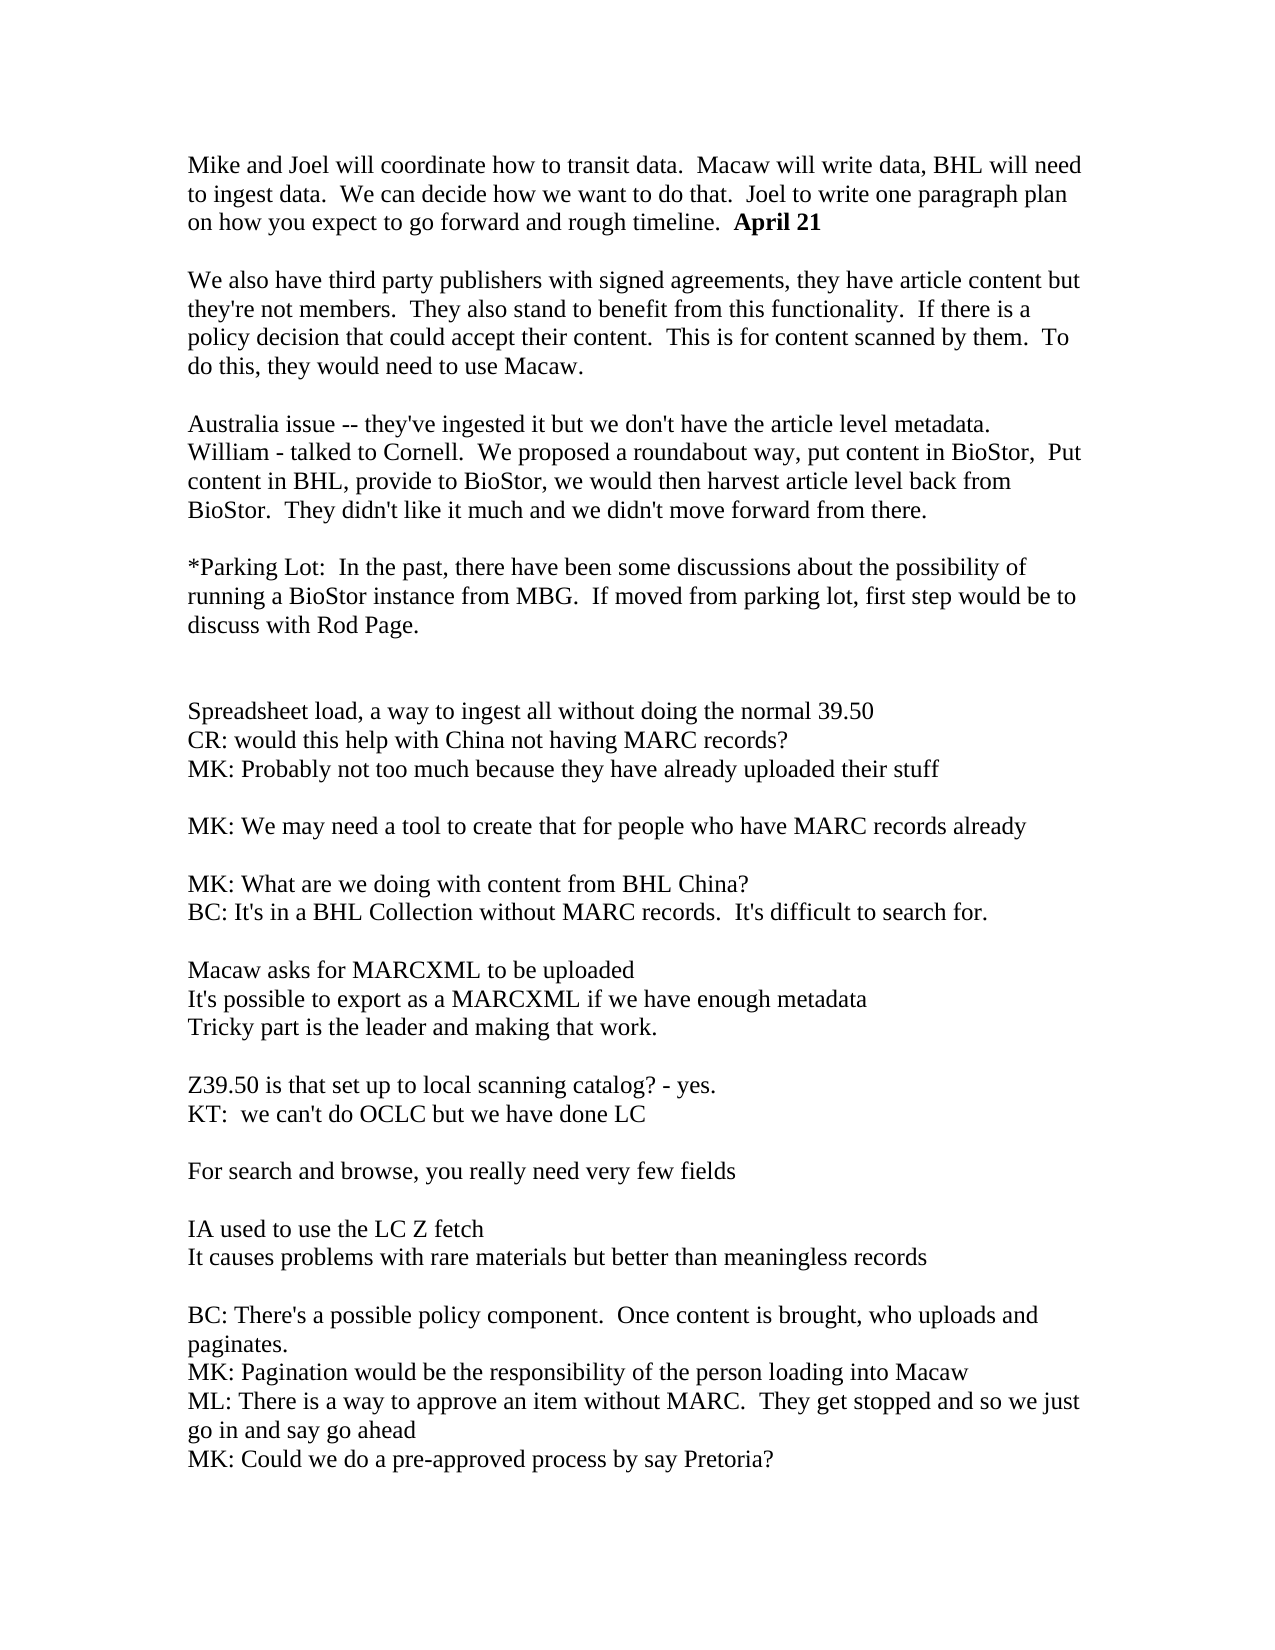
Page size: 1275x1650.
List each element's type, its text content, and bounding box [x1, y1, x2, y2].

text MK: Probably not too much because they have already uploaded their stuff [187, 754, 1087, 782]
text Tricky part is the leader and making that work. [187, 1012, 1087, 1041]
text KT: we can't do OCLC but we have done LC [187, 1099, 1087, 1127]
text We also have third party publishers with signed agreements, they have article content but they're not members. They also stand to benefit from this functionality. If there is a policy decision that could accept their content. This is for content scanned by them. To do this, they would need to use Macaw. [187, 265, 1087, 380]
text Spreadsheet load, a way to ingest all without doing the normal 39.50 [187, 696, 1087, 725]
text Australia issue -- they've ingested it but we don't have the article level metadata. [187, 409, 1087, 437]
text *Parking Lot: In the past, there have been some discussions about the possibility of running a BioStor instance from MBG. If moved from parking lot, first step would be to discuss with Rod Page. [187, 552, 1087, 639]
text MK: What are we doing with content from BHL China? [187, 869, 1087, 897]
text MK: We may need a tool to create that for people who have MARC records already [187, 811, 1087, 840]
text Macaw asks for MARCXML to be uploaded [187, 955, 1087, 984]
text BC: It's in a BHL Collection without MARC records. It's difficult to search for. [187, 897, 1087, 926]
text It's possible to export as a MARCXML if we have enough metadata [187, 984, 1087, 1012]
text BC: There's a possible policy component. Once content is brought, who uploads and paginates. [187, 1300, 1087, 1357]
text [187, 150, 1087, 236]
text CR: would this help with China not having MARC records? [187, 725, 1087, 754]
text IA used to use the LC Z fetch [187, 1214, 1087, 1242]
text For search and browse, you really need very few fields [187, 1156, 1087, 1185]
text Z39.50 is that set up to local scanning catalog? - yes. [187, 1070, 1087, 1099]
text William - talked to Cornell. We proposed a roundabout way, put content in BioStor, Put content in BHL, provide to BioStor, we would then harvest article level back from BioStor. They didn't like it much and we didn't move forward from there. [187, 437, 1087, 524]
text MK: Pagination would be the responsibility of the person loading into Macaw [187, 1357, 1087, 1386]
text ML: There is a way to approve an item without MARC. They get stopped and so we just go in and say go ahead [187, 1386, 1087, 1444]
text It causes problems with rare materials but better than meaningless records [187, 1242, 1087, 1271]
text MK: Could we do a pre-approved process by say Pretoria? [187, 1444, 1087, 1472]
